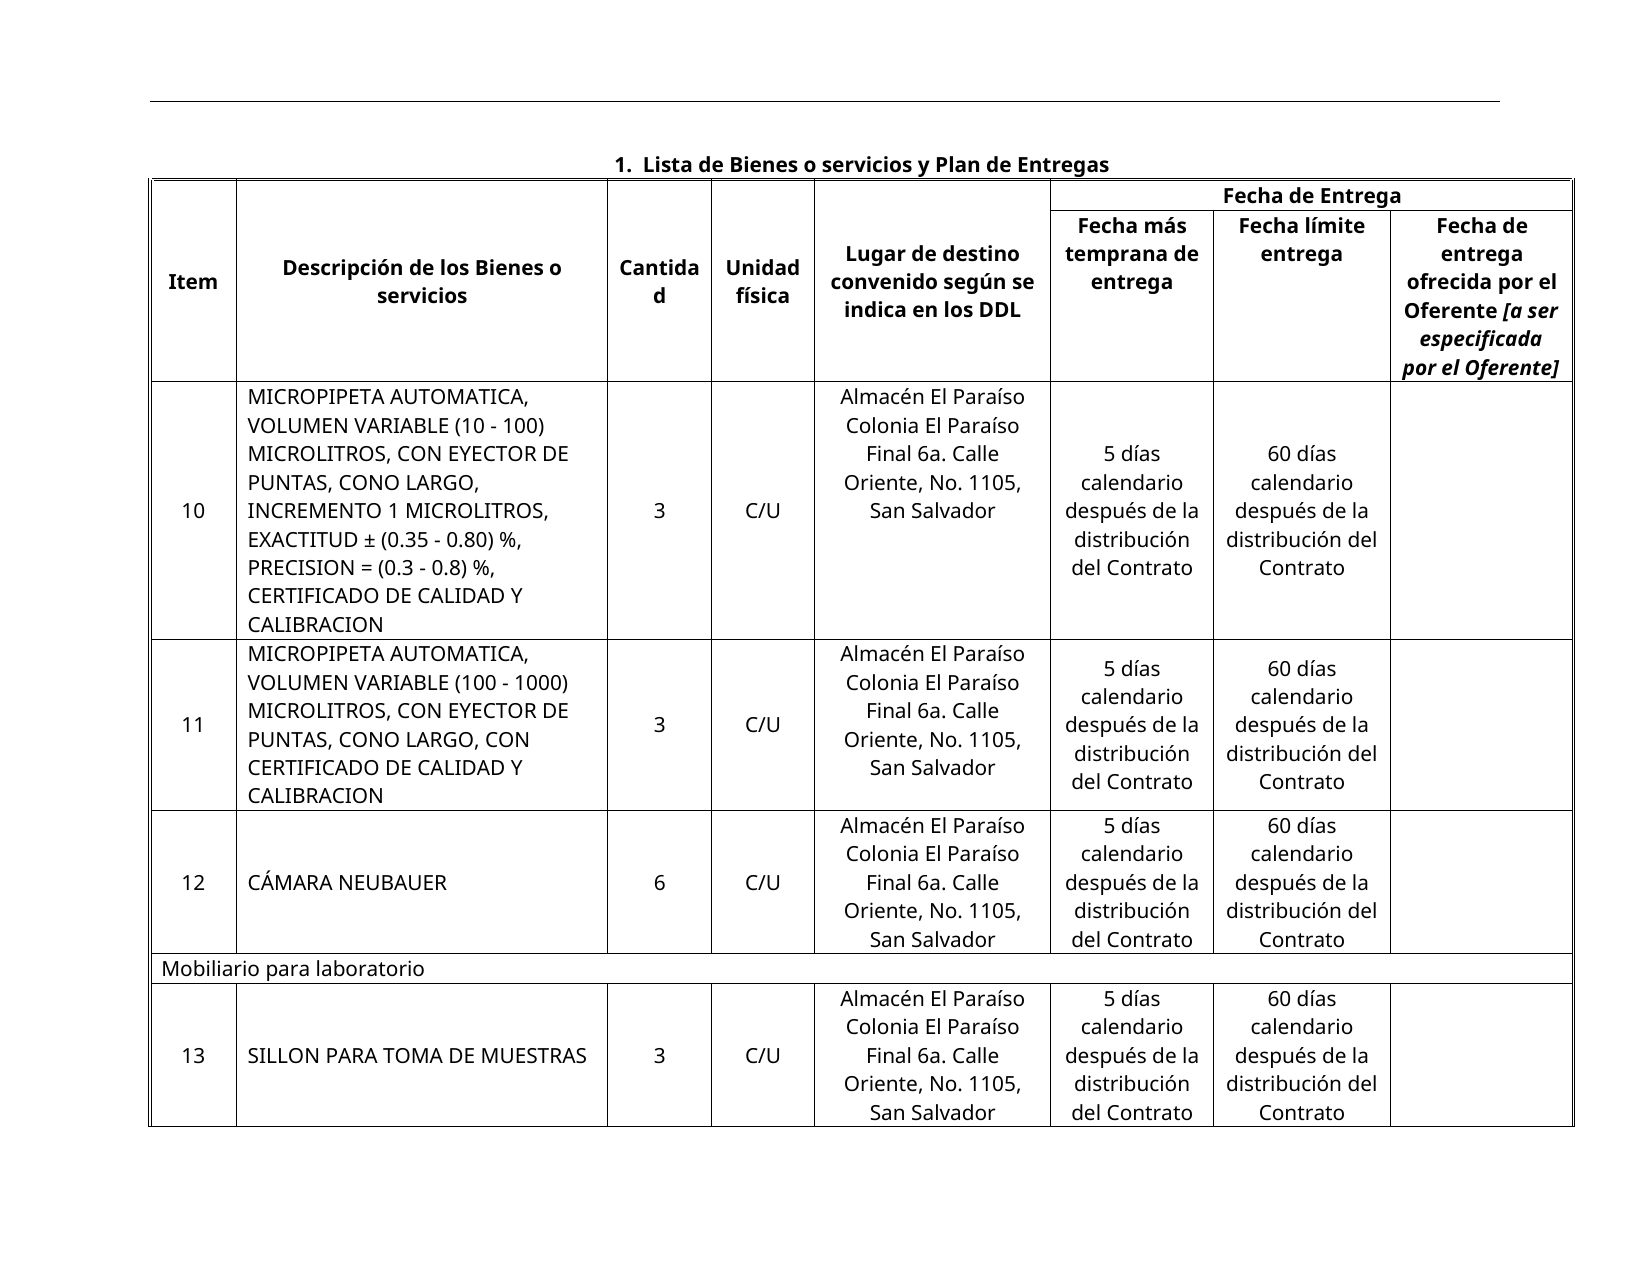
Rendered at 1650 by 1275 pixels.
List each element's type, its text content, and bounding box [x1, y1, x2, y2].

table_cell MICROPIPETA AUTOMATICA, VOLUMEN VARIABLE (10 - 100) MICROLITROS, CON EYECTOR DE PUNTAS, CONO LARGO, INCREMENTO 1 MICROLITROS, EXACTITUD ± (0.35 - 0.80) %, PRECISION = (0.3 - 0.8) %, CERTIFICADO DE CALIDAD Y CALIBRACION [237, 382, 607, 638]
table_cell 3 [608, 640, 711, 810]
table_cell 11 [152, 640, 236, 810]
table_cell Fecha más temprana de entrega [1051, 211, 1213, 381]
table_cell Fecha de entrega ofrecida por el Oferente [a ser especificada por el Oferente] [1391, 211, 1572, 381]
table_cell Descripción de los Bienes o servicios [237, 181, 607, 381]
table_cell Fecha límite entrega [1214, 211, 1390, 381]
table_cell CÁMARA NEUBAUER [237, 811, 607, 953]
table_cell Almacén El Paraíso Colonia El Paraíso Final 6a. Calle Oriente, No. 1105, San Salvador [815, 382, 1050, 638]
table_cell C/U [712, 640, 814, 810]
table_cell 5 días calendario después de la distribución del Contrato [1051, 811, 1213, 953]
table_cell SILLON PARA TOMA DE MUESTRAS [237, 984, 607, 1126]
table_cell Fecha de Entrega [1051, 178, 1574, 210]
table_cell 6 [608, 811, 711, 953]
table_cell C/U [712, 984, 814, 1126]
table_cell MICROPIPETA AUTOMATICA, VOLUMEN VARIABLE (100 - 1000) MICROLITROS, CON EYECTOR DE PUNTAS, CONO LARGO, CON CERTIFICADO DE CALIDAD Y CALIBRACION [237, 640, 607, 810]
table_cell [1391, 382, 1572, 638]
table_cell C/U [712, 811, 814, 953]
table_cell 13 [152, 984, 236, 1126]
table_cell Unidad física [712, 181, 814, 381]
table_cell Almacén El Paraíso Colonia El Paraíso Final 6a. Calle Oriente, No. 1105, San Salvador [815, 811, 1050, 953]
table_cell 5 días calendario después de la distribución del Contrato [1051, 640, 1213, 810]
table_cell [1391, 811, 1572, 953]
table_cell 60 días calendario después de la distribución del Contrato [1214, 984, 1390, 1126]
table_cell 60 días calendario después de la distribución del Contrato [1214, 382, 1390, 638]
table_cell Item [150, 178, 236, 381]
table_cell [1391, 640, 1572, 810]
table_cell 5 días calendario después de la distribución del Contrato [1051, 984, 1213, 1126]
table_cell 12 [152, 811, 236, 953]
table_cell 5 días calendario después de la distribución del Contrato [1051, 382, 1213, 638]
table_cell [1391, 984, 1572, 1126]
table_cell Almacén El Paraíso Colonia El Paraíso Final 6a. Calle Oriente, No. 1105, San Salvador [815, 640, 1050, 810]
table_cell C/U [712, 382, 814, 638]
table_cell Lugar de destino convenido según se indica en los DDL [815, 181, 1050, 381]
table_cell 60 días calendario después de la distribución del Contrato [1214, 640, 1390, 810]
table_cell Mobiliario para laboratorio [152, 954, 1572, 983]
table_cell 3 [608, 984, 711, 1126]
table_cell 3 [608, 382, 711, 638]
table_cell Almacén El Paraíso Colonia El Paraíso Final 6a. Calle Oriente, No. 1105, San Salvador [815, 984, 1050, 1126]
table_header 1. Lista de Bienes o servicios y Plan de Entregas [150, 150, 1574, 178]
table_cell 10 [152, 382, 236, 638]
table_cell 60 días calendario después de la distribución del Contrato [1214, 811, 1390, 953]
table_cell Cantidad [608, 181, 711, 381]
